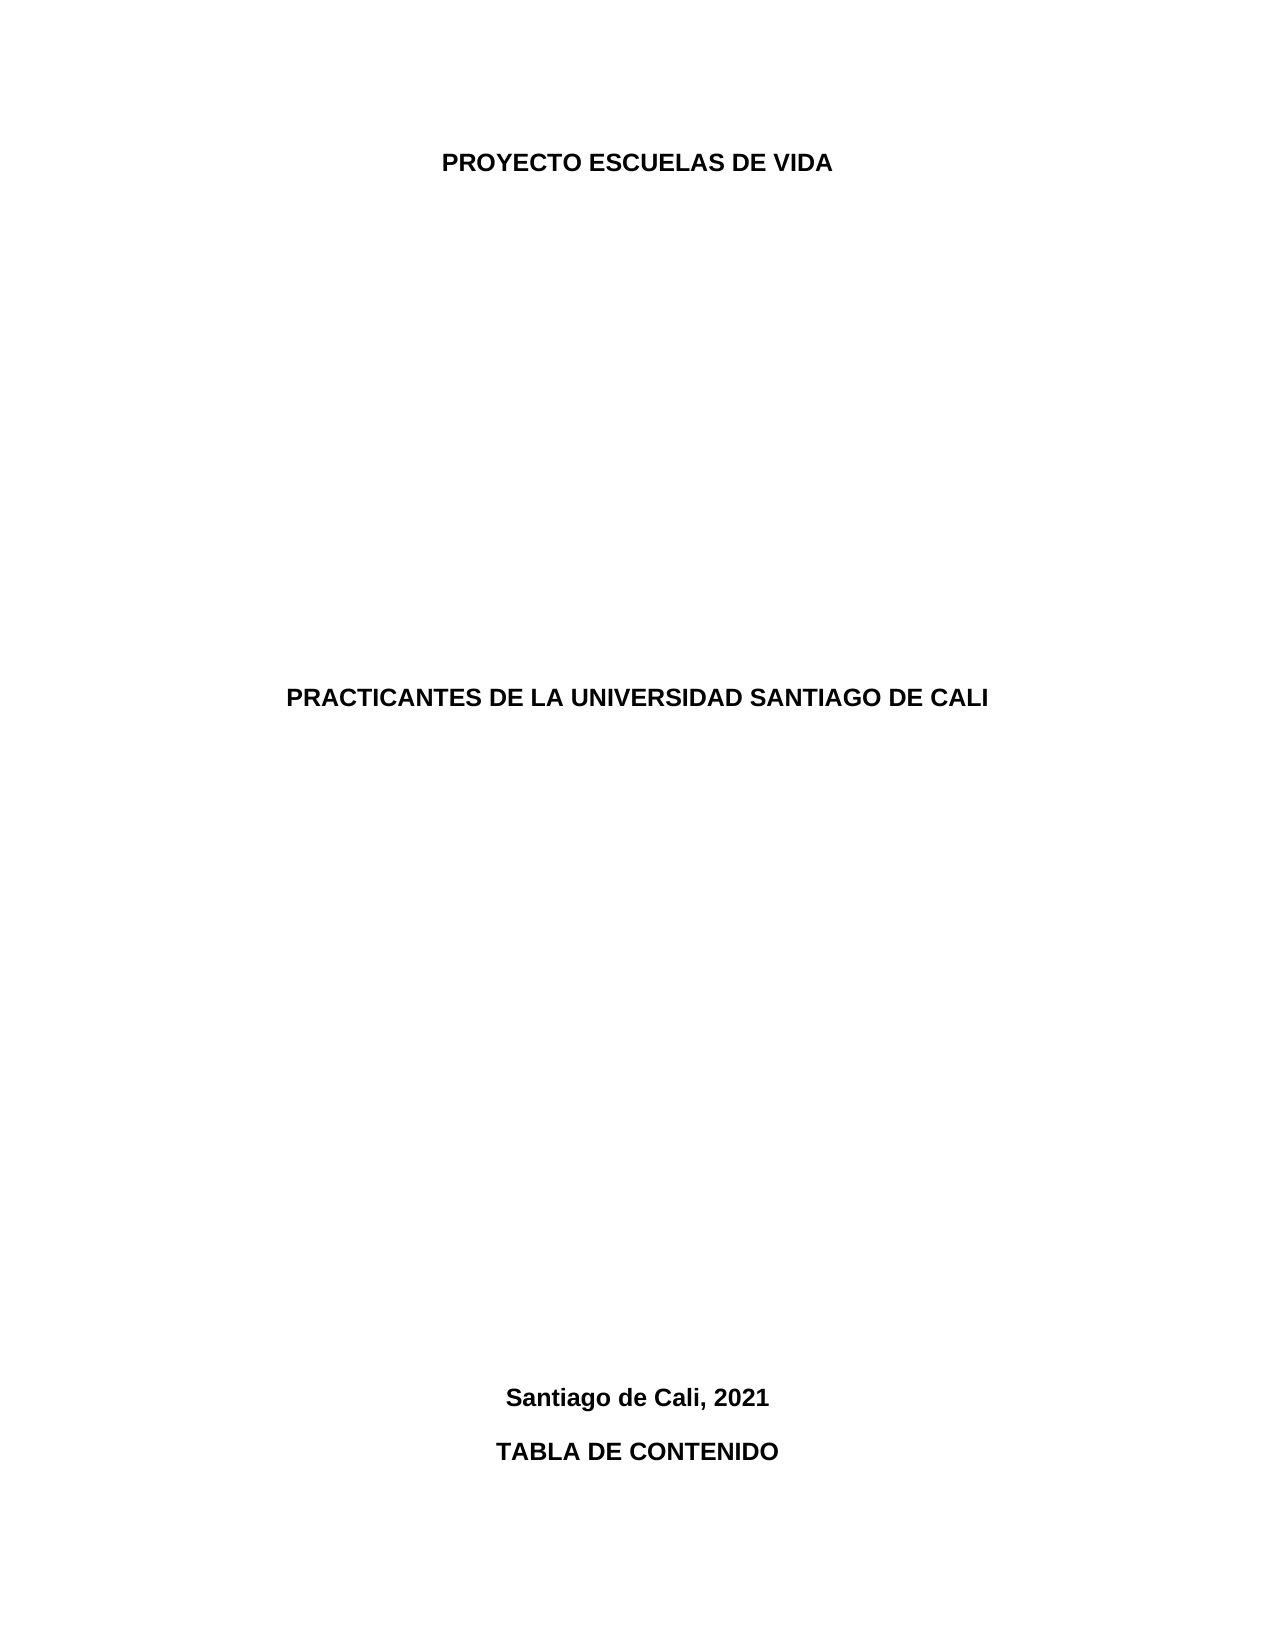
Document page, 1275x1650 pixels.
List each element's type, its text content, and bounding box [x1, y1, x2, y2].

text Santiago de Cali, 2021 [177, 1383, 1098, 1412]
title TABLA DE CONTENIDO [177, 1437, 1098, 1466]
text PROYECTO ESCUELAS DE VIDA [177, 148, 1098, 176]
text PRACTICANTES DE LA UNIVERSIDAD SANTIAGO DE CALI [177, 683, 1098, 712]
